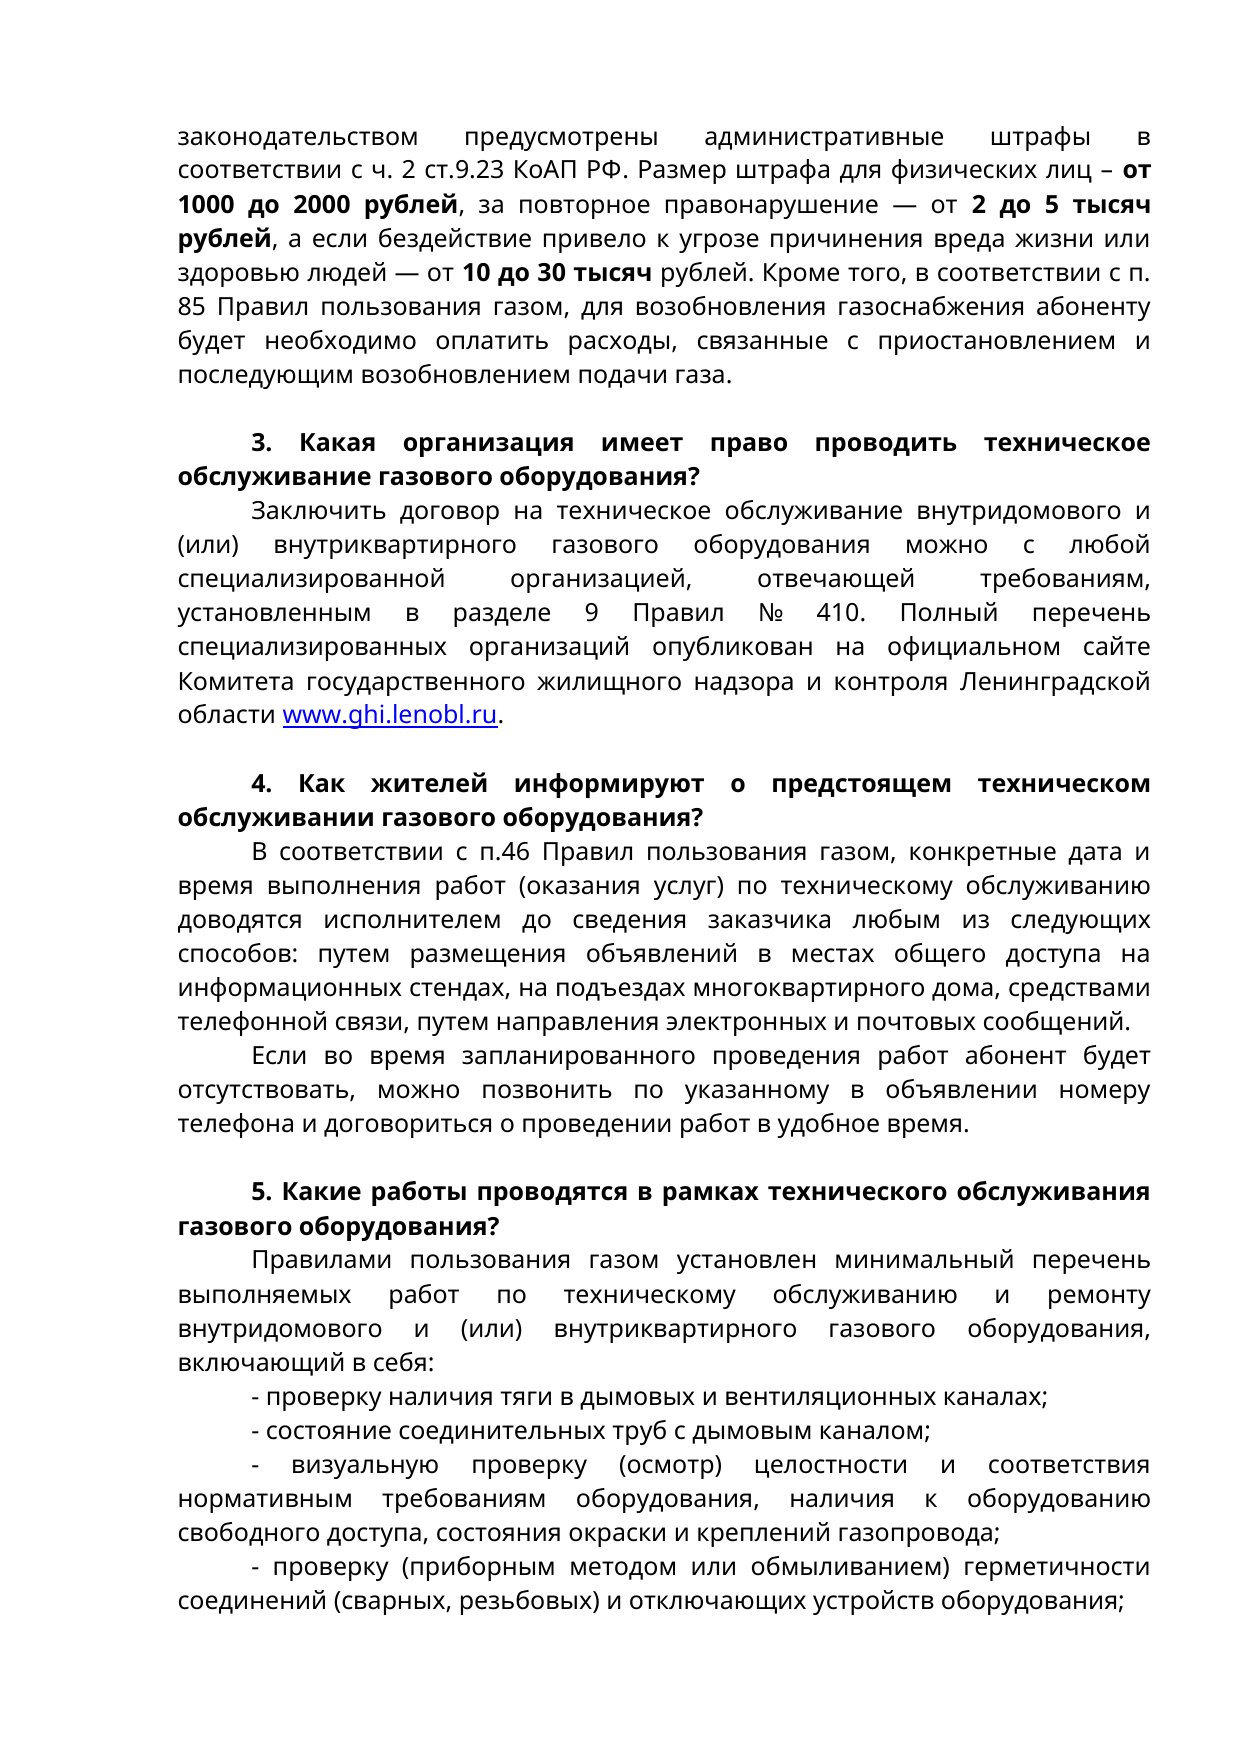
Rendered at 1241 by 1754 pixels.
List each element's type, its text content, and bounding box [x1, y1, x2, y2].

text В соответствии с п.46 Правил пользования газом, конкретные дата и время выполнения работ (оказания услуг) по техническому обслуживанию доводятся исполнителем до сведения заказчика любым из следующих способов: путем размещения объявлений в местах общего доступа на информационных стендах, на подъездах многоквартирного дома, средствами телефонной связи, путем направления электронных и почтовых сообщений. [177, 833, 1152, 1038]
text - проверку наличия тяги в дымовых и вентиляционных каналах; [177, 1378, 1152, 1412]
text - визуальную проверку (осмотр) целостности и соответствия нормативным требованиям оборудования, наличия к оборудованию свободного доступа, состояния окраски и креплений газопровода; [177, 1447, 1152, 1549]
text 3. Какая организация имеет право проводить техническое обслуживание газового оборудования? [177, 425, 1152, 493]
text - проверку (приборным методом или обмыливанием) герметичности соединений (сварных, резьбовых) и отключающих устройств оборудования; [177, 1549, 1152, 1617]
text Правилами пользования газом установлен минимальный перечень выполняемых работ по техническому обслуживанию и ремонту внутридомового и (или) внутриквартирного газового оборудования, включающий в себя: [177, 1242, 1152, 1378]
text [177, 118, 1152, 391]
text - состояние соединительных труб с дымовым каналом; [177, 1412, 1152, 1447]
text Если во время запланированного проведения работ абонент будет отсутствовать, можно позвонить по указанному в объявлении номеру телефона и договориться о проведении работ в удобное время. [177, 1038, 1152, 1140]
text 5. Какие работы проводятся в рамках технического обслуживания газового оборудования? [177, 1174, 1152, 1242]
text 4. Как жителей информируют о предстоящем техническом обслуживании газового оборудования? [177, 765, 1152, 833]
text Заключить договор на техническое обслуживание внутридомового и (или) внутриквартирного газового оборудования можно с любой специализированной организацией, отвечающей требованиям, установленным в разделе 9 Правил № 410. Полный перечень специализированных организаций опубликован на официальном сайте Комитета государственного жилищного надзора и контроля Ленинградской области www.ghi.lenobl.ru. [177, 493, 1152, 731]
